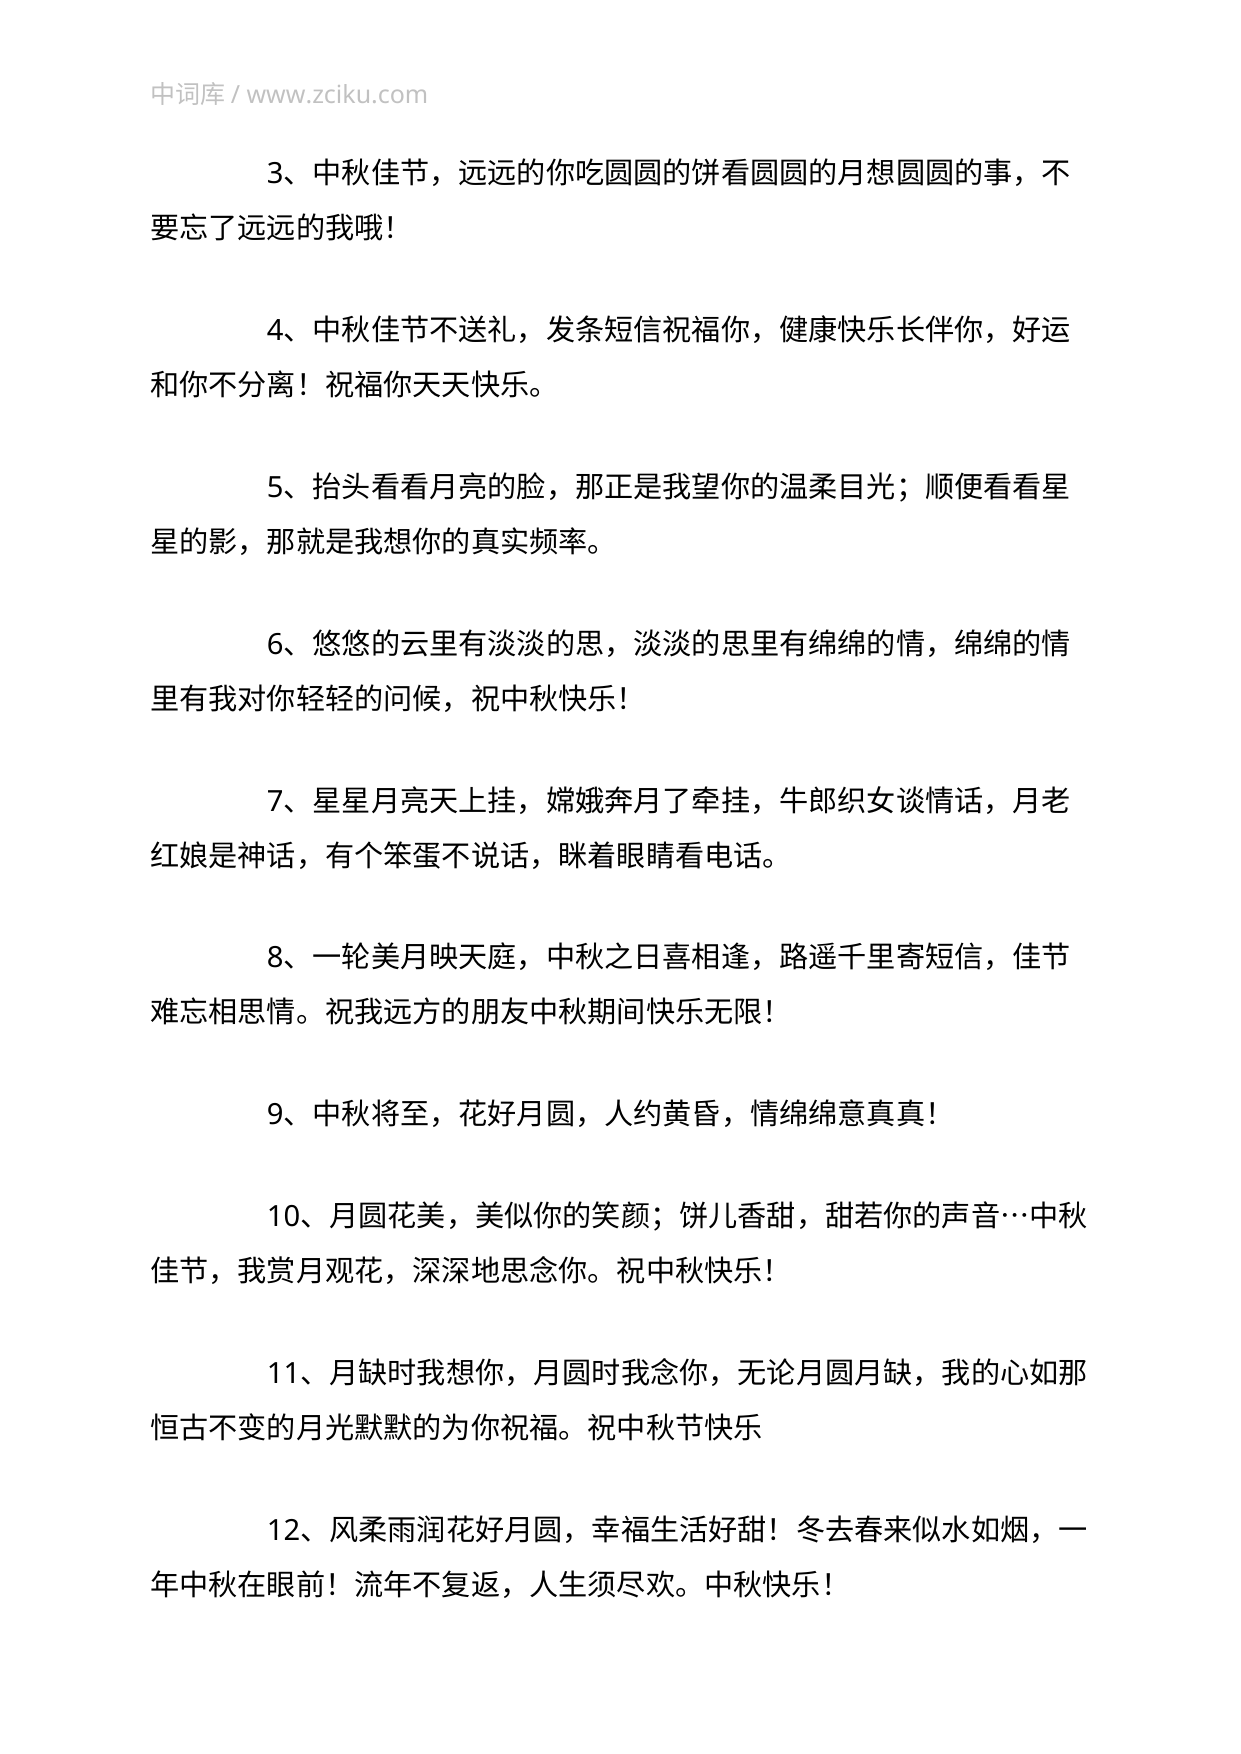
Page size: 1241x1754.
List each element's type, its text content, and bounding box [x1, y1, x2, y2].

text 8、一轮美月映天庭，中秋之日喜相逢，路遥千里寄短信，佳节难忘相思情。祝我远方的朋友中秋期间快乐无限！ [150, 934, 1090, 1031]
text 10、月圆花美，美似你的笑颜；饼儿香甜，甜若你的声音…中秋佳节，我赏月观花，深深地思念你。祝中秋快乐！ [150, 1193, 1090, 1290]
text 6、悠悠的云里有淡淡的思，淡淡的思里有绵绵的情，绵绵的情里有我对你轻轻的问候，祝中秋快乐！ [150, 620, 1090, 718]
text 7、星星月亮天上挂，嫦娥奔月了牵挂，牛郎织女谈情话，月老红娘是神话，有个笨蛋不说话，眯着眼睛看电话。 [150, 777, 1090, 874]
text 5、抬头看看月亮的脸，那正是我望你的温柔目光；顺便看看星星的影，那就是我想你的真实频率。 [150, 463, 1090, 561]
text 11、月缺时我想你，月圆时我念你，无论月圆月缺，我的心如那恒古不变的月光默默的为你祝福。祝中秋节快乐 [150, 1349, 1090, 1447]
text 12、风柔雨润花好月圆，幸福生活好甜！冬去春来似水如烟，一年中秋在眼前！流年不复返，人生须尽欢。中秋快乐！ [150, 1506, 1090, 1603]
text 4、中秋佳节不送礼，发条短信祝福你，健康快乐长伴你，好运和你不分离！祝福你天天快乐。 [150, 307, 1090, 404]
text 9、中秋将至，花好月圆，人约黄昏，情绵绵意真真！ [150, 1091, 1090, 1133]
text 3、中秋佳节，远远的你吃圆圆的饼看圆圆的月想圆圆的事，不要忘了远远的我哦！ [150, 150, 1090, 247]
